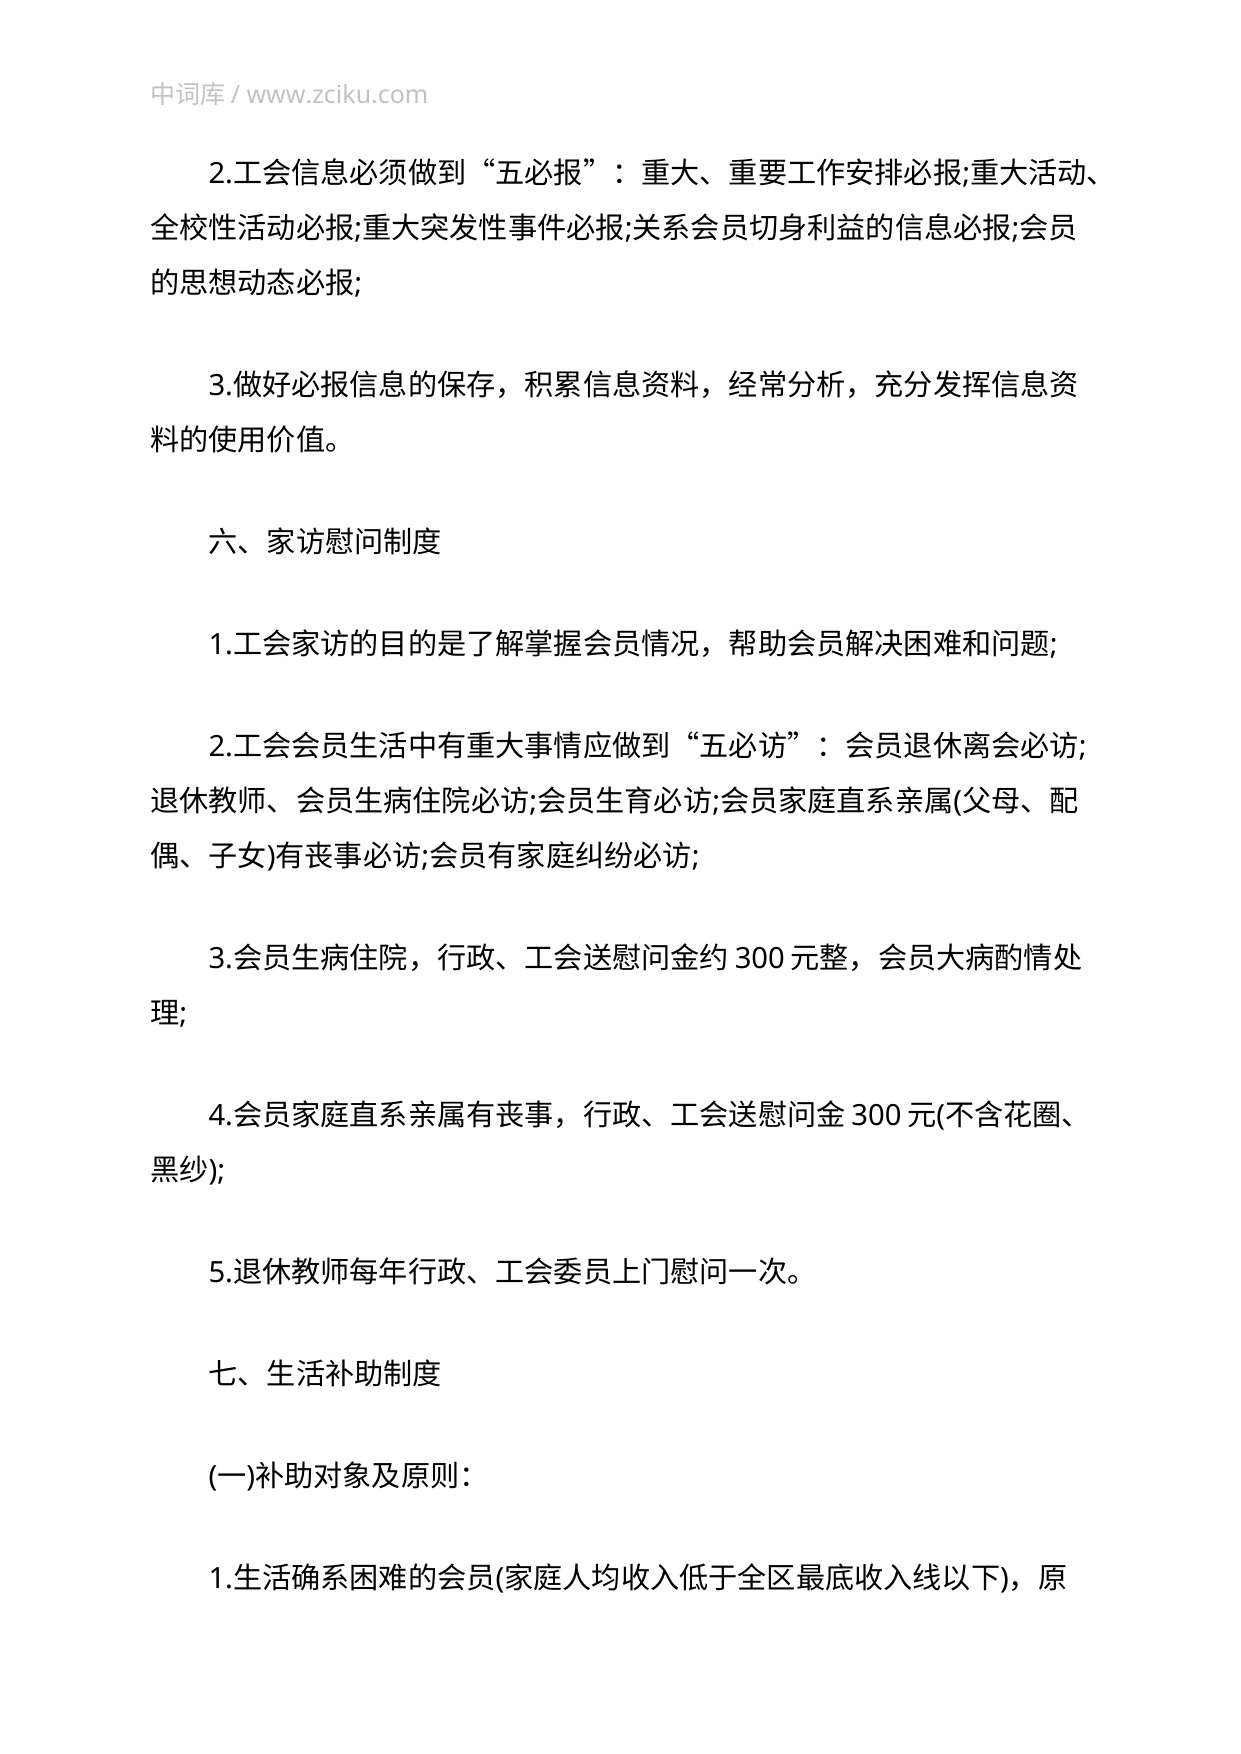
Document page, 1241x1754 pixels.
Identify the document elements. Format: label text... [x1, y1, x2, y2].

text 1.工会家访的目的是了解掌握会员情况，帮助会员解决困难和问题; [150, 621, 1090, 663]
text 3.会员生病住院，行政、工会送慰问金约300元整，会员大病酌情处理; [150, 934, 1090, 1032]
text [150, 1554, 1090, 1597]
text 六、家访慰问制度 [150, 519, 1090, 561]
text 2.工会会员生活中有重大事情应做到“五必访”：会员退休离会必访;退休教师、会员生病住院必访;会员生育必访;会员家庭直系亲属(父母、配偶、子女)有丧事必访;会员有家庭纠纷必访; [150, 722, 1090, 875]
text 2.工会信息必须做到“五必报”：重大、重要工作安排必报;重大活动、全校性活动必报;重大突发性事件必报;关系会员切身利益的信息必报;会员的思想动态必报; [150, 150, 1090, 302]
text (一)补助对象及原则： [150, 1452, 1090, 1494]
text 4.会员家庭直系亲属有丧事，行政、工会送慰问金300元(不含花圈、黑纱); [150, 1091, 1090, 1189]
text 5.退休教师每年行政、工会委员上门慰问一次。 [150, 1248, 1090, 1291]
text 3.做好必报信息的保存，积累信息资料，经常分析，充分发挥信息资料的使用价值。 [150, 362, 1090, 459]
text 七、生活补助制度 [150, 1350, 1090, 1393]
